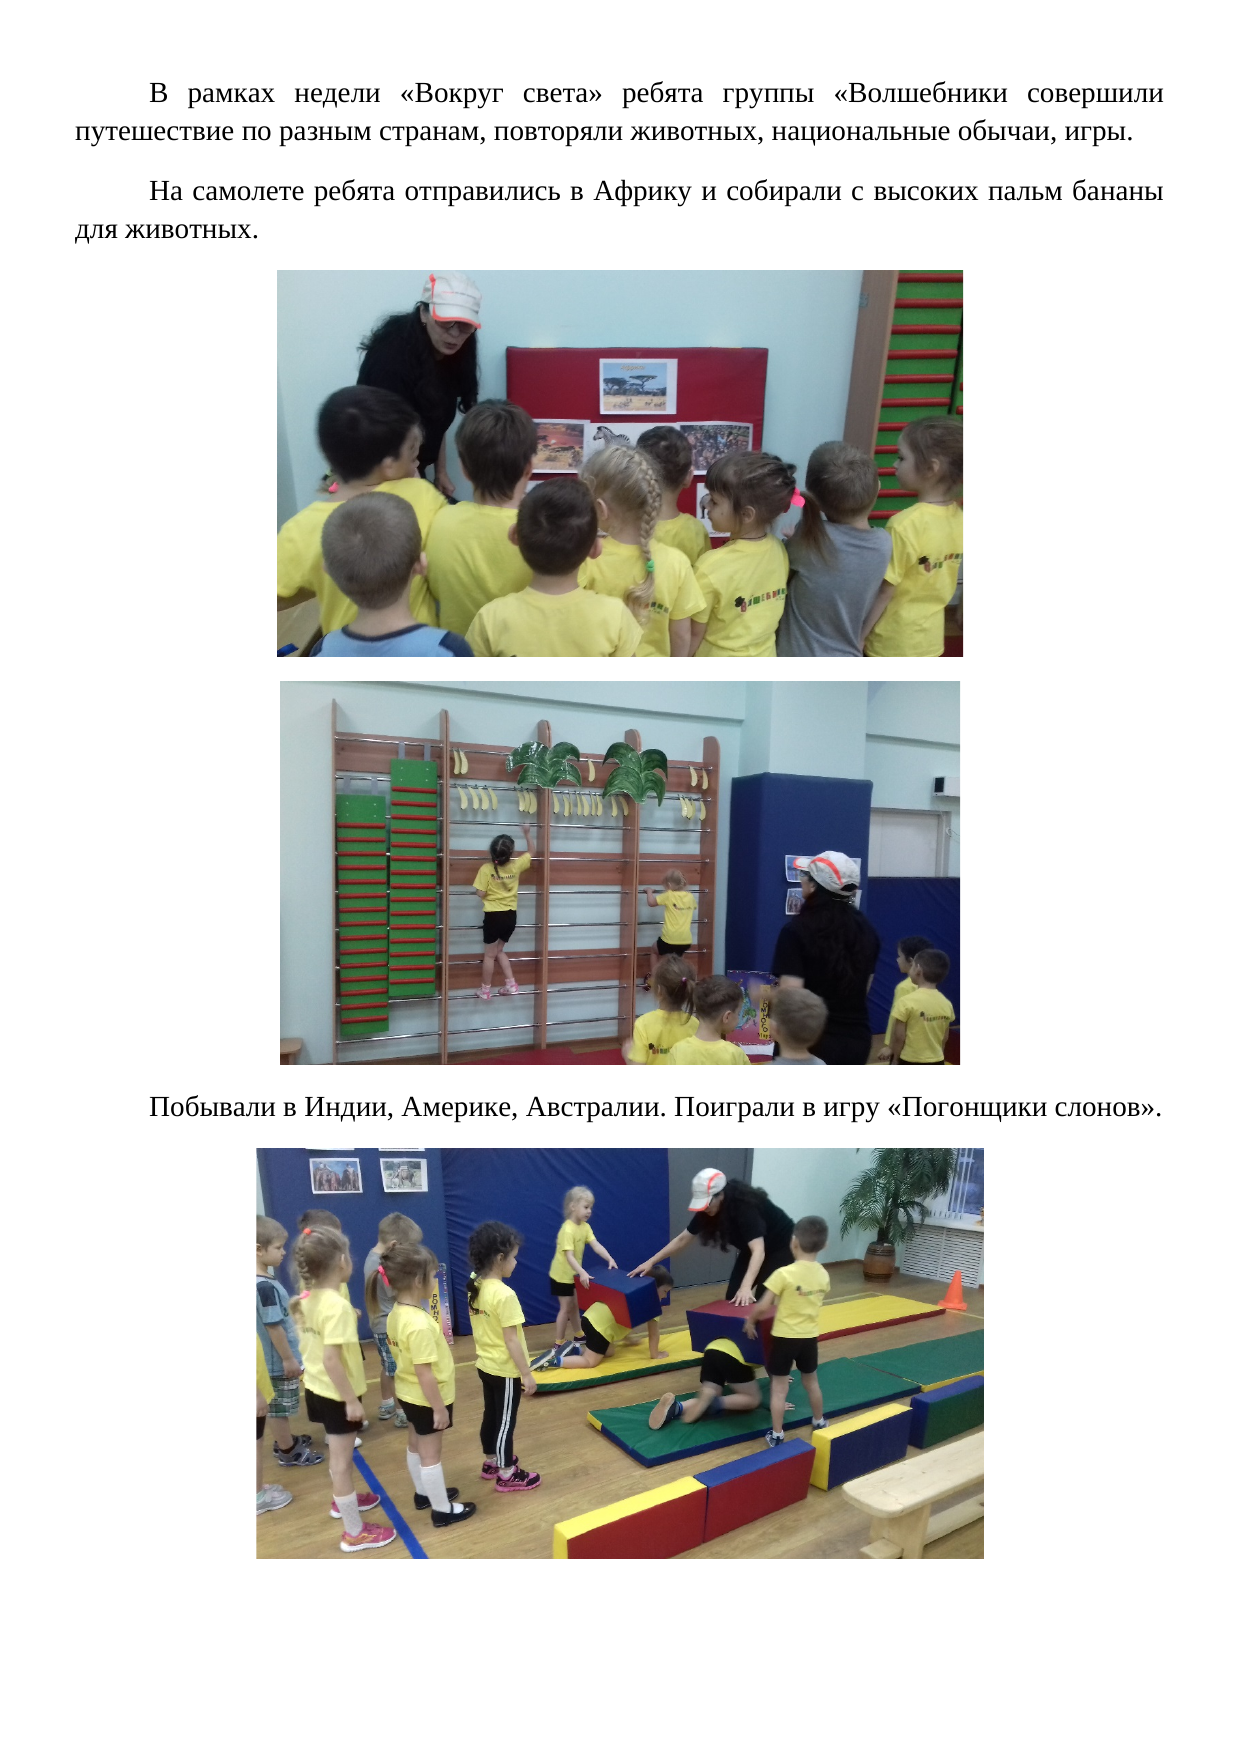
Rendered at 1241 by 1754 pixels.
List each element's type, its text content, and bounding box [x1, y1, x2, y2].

picture [277, 270, 964, 657]
text На самолете ребята отправились в Африку и собирали с высоких пальм бананы для животных. [75, 173, 1165, 245]
text В рамках недели «Вокруг света» ребята группы «Волшебники совершили путешествие по разным странам, повторяли животных, национальные обычаи, игры. [75, 75, 1165, 147]
picture [256, 1148, 984, 1559]
text Побывали в Индии, Америке, Австралии. Поиграли в игру «Погонщики слонов». [75, 1089, 1165, 1123]
picture [280, 681, 961, 1065]
